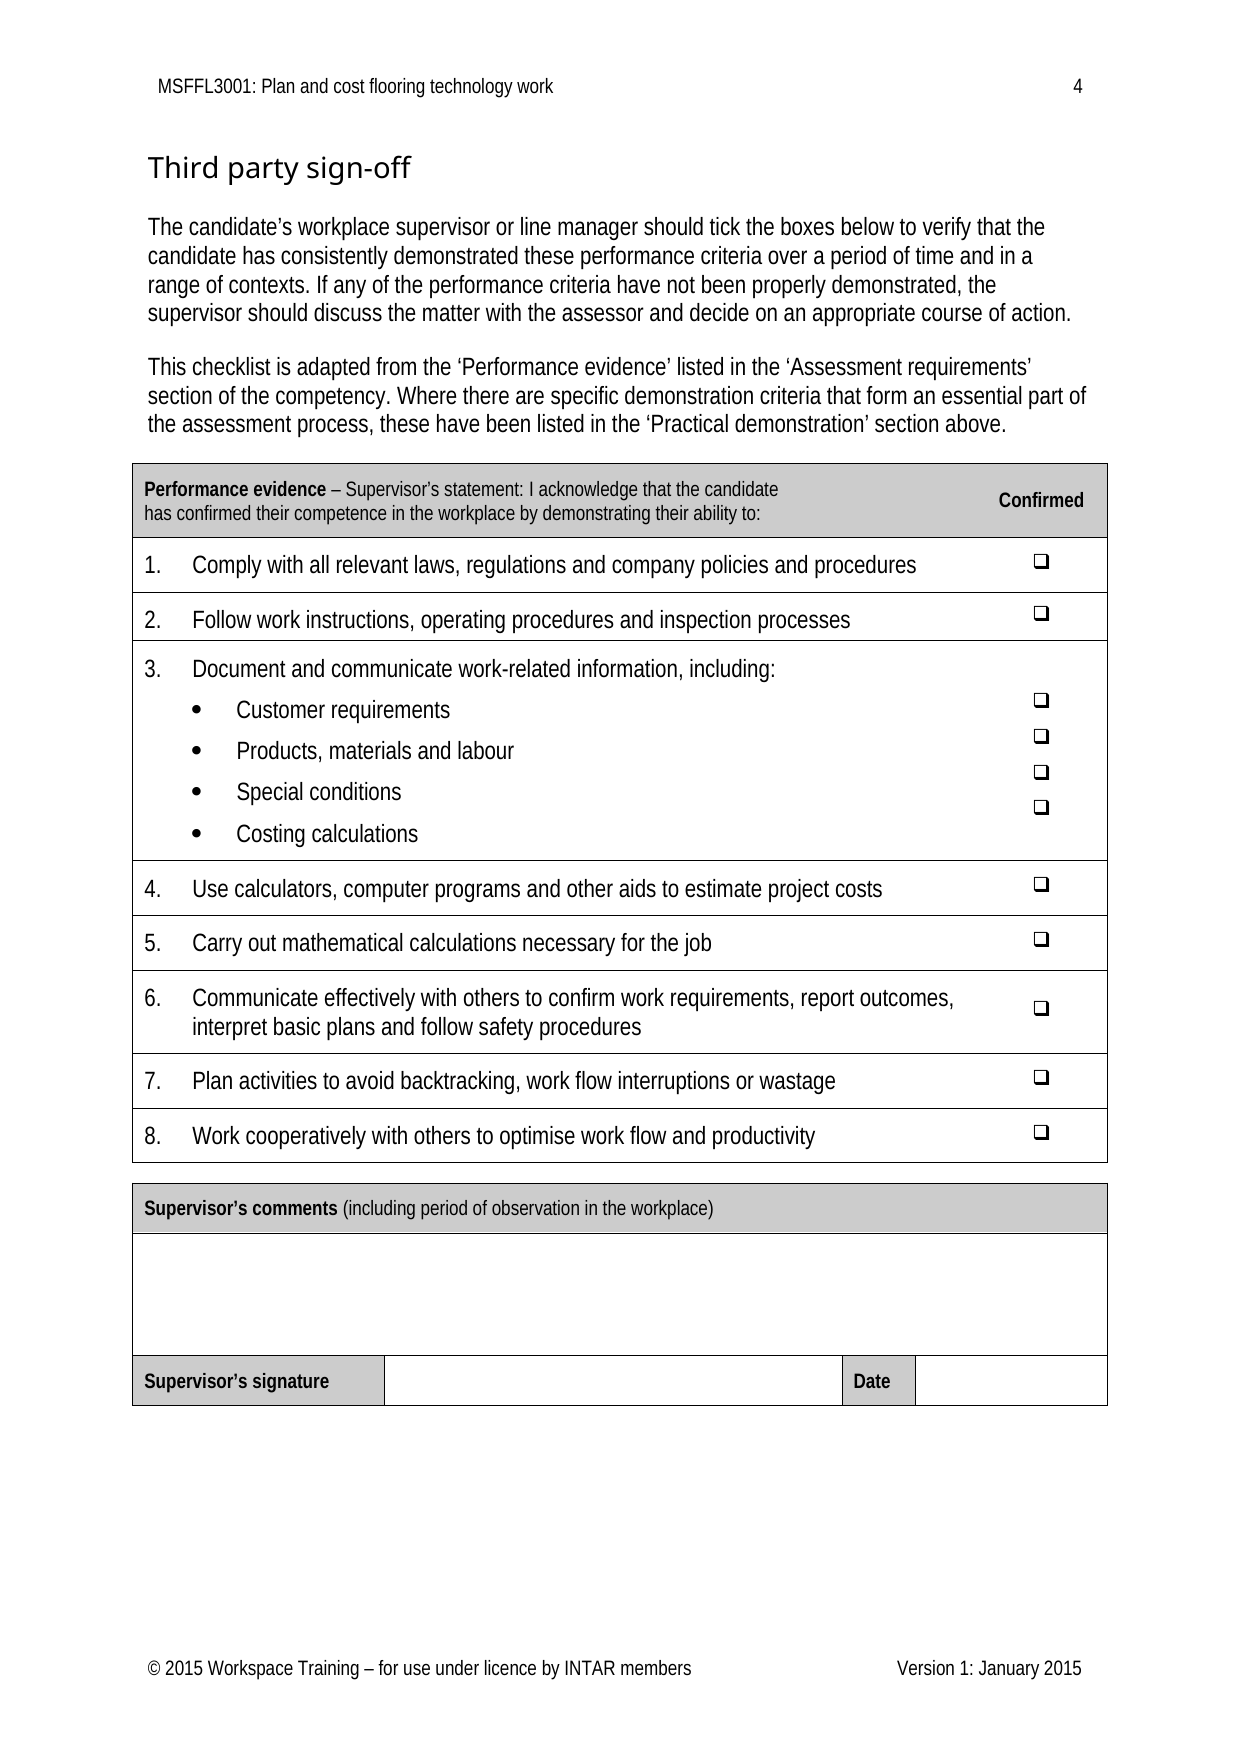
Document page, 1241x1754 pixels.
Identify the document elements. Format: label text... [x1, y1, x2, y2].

table_cell [916, 1356, 1107, 1405]
table_cell Work cooperatively with others to optimise work flow and productivity [133, 1109, 975, 1162]
table_cell [133, 1234, 1107, 1355]
table_cell [975, 1054, 1107, 1107]
table_cell Plan activities to avoid backtracking, work flow interruptions or wastage [133, 1054, 975, 1107]
table_cell Use calculators, computer programs and other aids to estimate project costs [133, 861, 975, 915]
table_cell Comply with all relevant laws, regulations and company policies and procedures [133, 538, 975, 592]
table_cell Communicate effectively with others to confirm work requirements, report outcomes, interpret basic plans and follow safety procedures [133, 971, 975, 1053]
table_cell [975, 593, 1107, 640]
table_cell [975, 916, 1107, 969]
table_cell Document and communicate work-related information, including: Customer requirements Products, materials and labour Special conditions Costing calculations [133, 641, 975, 860]
table_cell Carry out mathematical calculations necessary for the job [133, 916, 975, 969]
table_header Performance evidence – Supervisor’s statement: I acknowledge that the candidate has confirmed their competence in the workplace by demonstrating their ability to: [133, 464, 975, 537]
text The candidate’s workplace supervisor or line manager should tick the boxes below to verify that the candidate has consistently demonstrated these performance criteria over a period of time and in a range of contexts. If any of the performance criteria have not been properly demonstrated, the supervisor should discuss the matter with the assessor and decide on an appropriate course of action. [148, 212, 1092, 327]
table_cell [975, 538, 1107, 592]
table_cell [975, 861, 1107, 915]
table_header Confirmed [975, 464, 1107, 537]
table_cell Follow work instructions, operating procedures and inspection processes [133, 593, 975, 640]
table_cell [385, 1356, 842, 1405]
table_header Supervisor’s comments (including period of observation in the workplace) [133, 1184, 1107, 1232]
table_cell [975, 641, 1107, 860]
text Third party sign-off [148, 148, 1092, 187]
table_cell [975, 1109, 1107, 1162]
table_cell Date [843, 1356, 915, 1405]
text This checklist is adapted from the ‘Performance evidence’ listed in the ‘Assessment requirements’ section of the competency. Where there are specific demonstration criteria that form an essential part of the assessment process, these have been listed in the ‘Practical demonstration’ section above. [148, 352, 1092, 438]
table_cell [975, 971, 1107, 1053]
table_cell Supervisor’s signature [133, 1356, 384, 1405]
